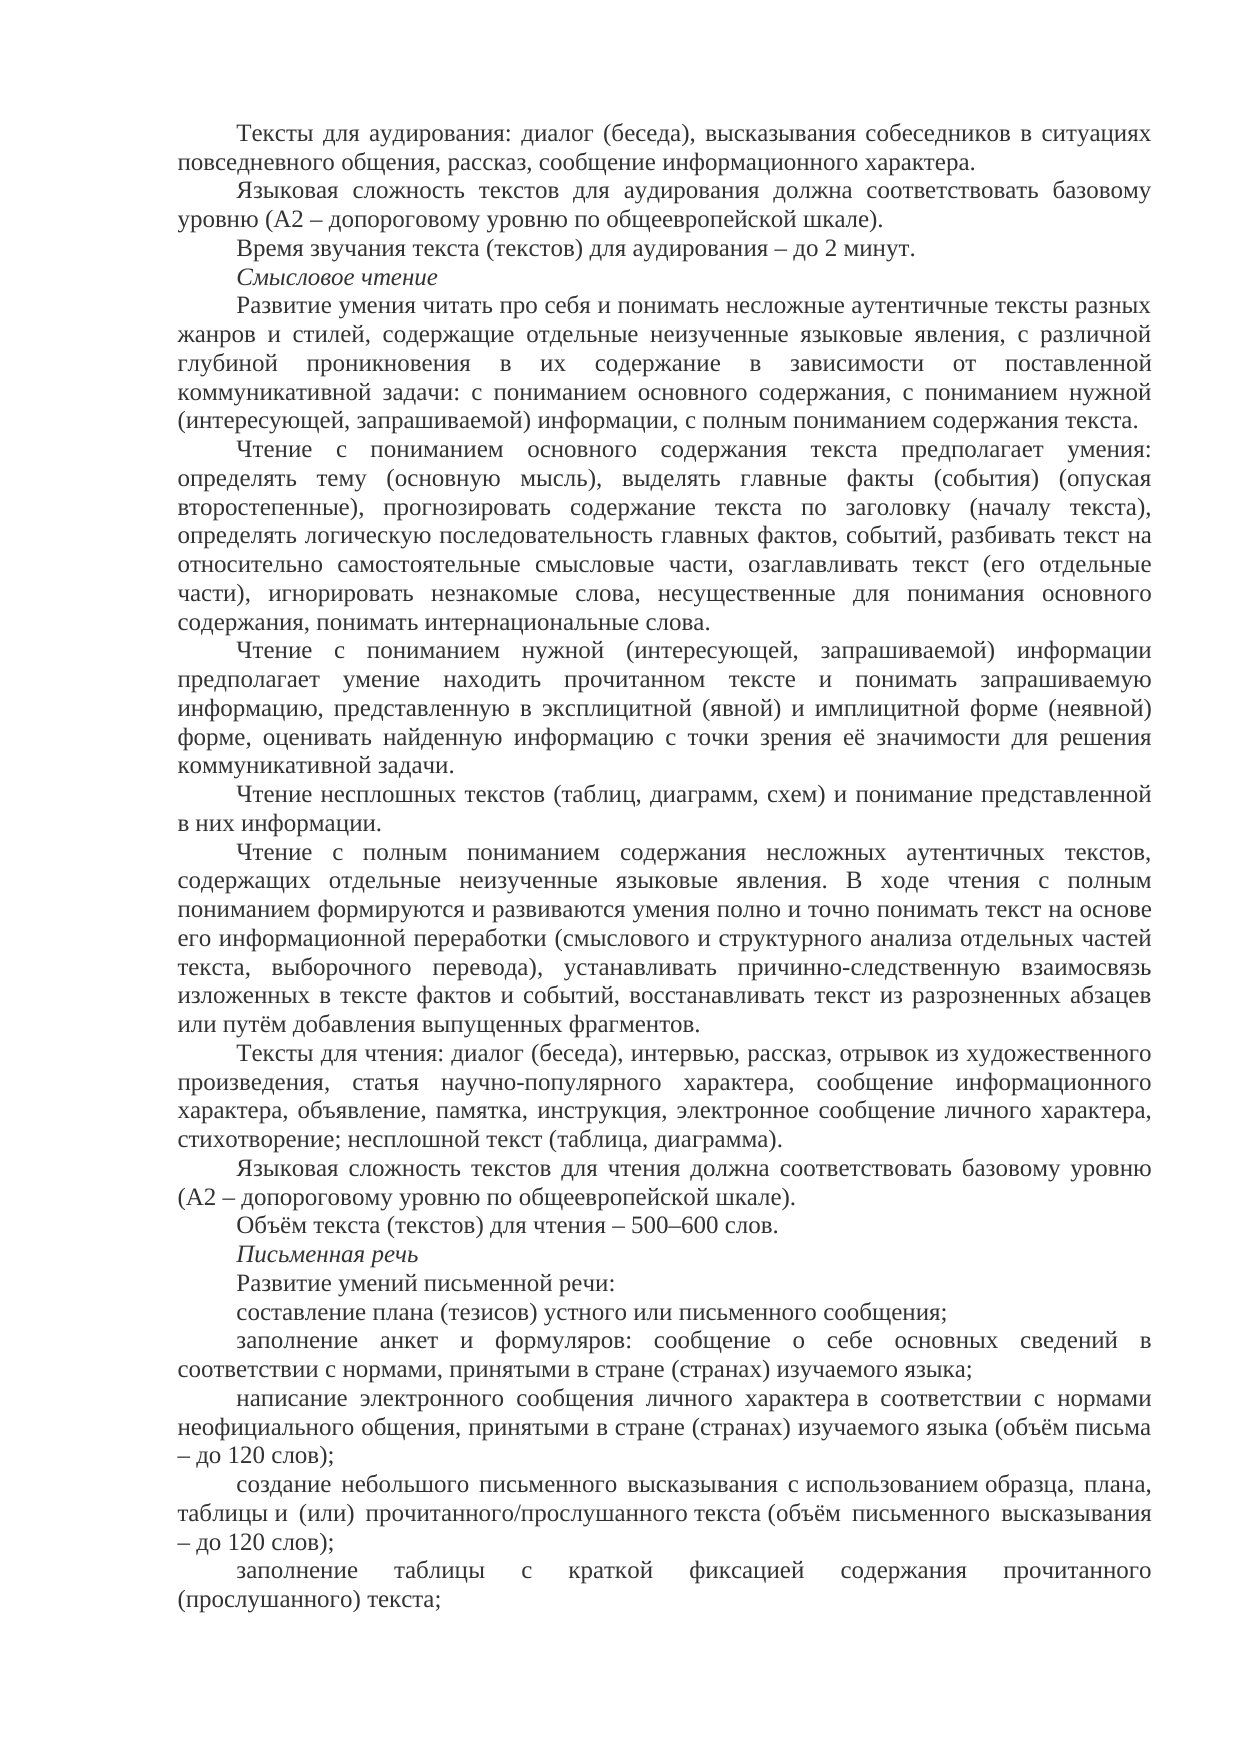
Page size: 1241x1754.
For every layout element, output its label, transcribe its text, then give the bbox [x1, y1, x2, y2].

text Чтение с полным пониманием содержания несложных аутентичных текстов, содержащих отдельные неизученные языковые явления. В ходе чтения с полным пониманием формируются и развиваются умения полно и точно понимать текст на основе его информационной переработки (смыслового и структурного анализа отдельных частей текста, выборочного перевода), устанавливать причинно-следственную взаимосвязь изложенных в тексте фактов и событий, восстанавливать текст из разрозненных абзацев или путём добавления выпущенных фрагментов. [177, 837, 1152, 1038]
text Объём текста (текстов) для чтения – 500–600 слов. [177, 1211, 1152, 1239]
text создание небольшого письменного высказывания с использованием образца, плана, таблицы и (или) прочитанного/прослушанного текста (объём письменного высказывания – до 120 слов); [177, 1469, 1152, 1556]
text Чтение несплошных текстов (таблиц, диаграмм, схем) и понимание представленной в них информации. [177, 779, 1152, 837]
text Чтение с пониманием нужной (интересующей, запрашиваемой) информации предполагает умение находить прочитанном тексте и понимать запрашиваемую информацию, представленную в эксплицитной (явной) и имплицитной форме (неявной) форме, оценивать найденную информацию с точки зрения её значимости для решения коммуникативной задачи. [177, 636, 1152, 779]
text Развитие умений письменной речи: [177, 1268, 1152, 1297]
text Языковая сложность текстов для аудирования должна соответствовать базовому уровню (А2 – допороговому уровню по общеевропейской шкале). [177, 176, 1152, 233]
text составление плана (тезисов) устного или письменного сообщения; [177, 1297, 1152, 1326]
text заполнение таблицы с краткой фиксацией содержания прочитанного (прослушанного) текста; [177, 1556, 1152, 1613]
text Тексты для чтения: диалог (беседа), интервью, рассказ, отрывок из художественного произведения, статья научно-популярного характера, сообщение информационного характера, объявление, памятка, инструкция, электронное сообщение личного характера, стихотворение; несплошной текст (таблица, диаграмма). [177, 1038, 1152, 1153]
text Языковая сложность текстов для чтения должна соответствовать базовому уровню (А2 – допороговому уровню по общеевропейской шкале). [177, 1153, 1152, 1211]
text Смысловое чтение [177, 262, 1152, 291]
text заполнение анкет и формуляров: сообщение о себе основных сведений в соответствии с нормами, принятыми в стране (странах) изучаемого языка; [177, 1326, 1152, 1383]
text Чтение с пониманием основного содержания текста предполагает умения: определять тему (основную мысль), выделять главные факты (события) (опуская второстепенные), прогнозировать содержание текста по заголовку (началу текста), определять логическую последовательность главных фактов, событий, разбивать текст на относительно самостоятельные смысловые части, озаглавливать текст (его отдельные части), игнорировать незнакомые слова, несущественные для понимания основного содержания, понимать интернациональные слова. [177, 434, 1152, 636]
text Время звучания текста (текстов) для аудирования – до 2 минут. [177, 233, 1152, 262]
text Тексты для аудирования: диалог (беседа), высказывания собеседников в ситуациях повседневного общения, рассказ, сообщение информационного характера. [177, 118, 1152, 176]
text Письменная речь [177, 1239, 1152, 1268]
text Развитие умения читать про себя и понимать несложные аутентичные тексты разных жанров и стилей, содержащие отдельные неизученные языковые явления, с различной глубиной проникновения в их содержание в зависимости от поставленной коммуникативной задачи: с пониманием основного содержания, с пониманием нужной (интересующей, запрашиваемой) информации, с полным пониманием содержания текста. [177, 291, 1152, 434]
text написание электронного сообщения личного характера в соответствии с нормами неофициального общения, принятыми в стране (странах) изучаемого языка (объём письма – до 120 слов); [177, 1383, 1152, 1469]
